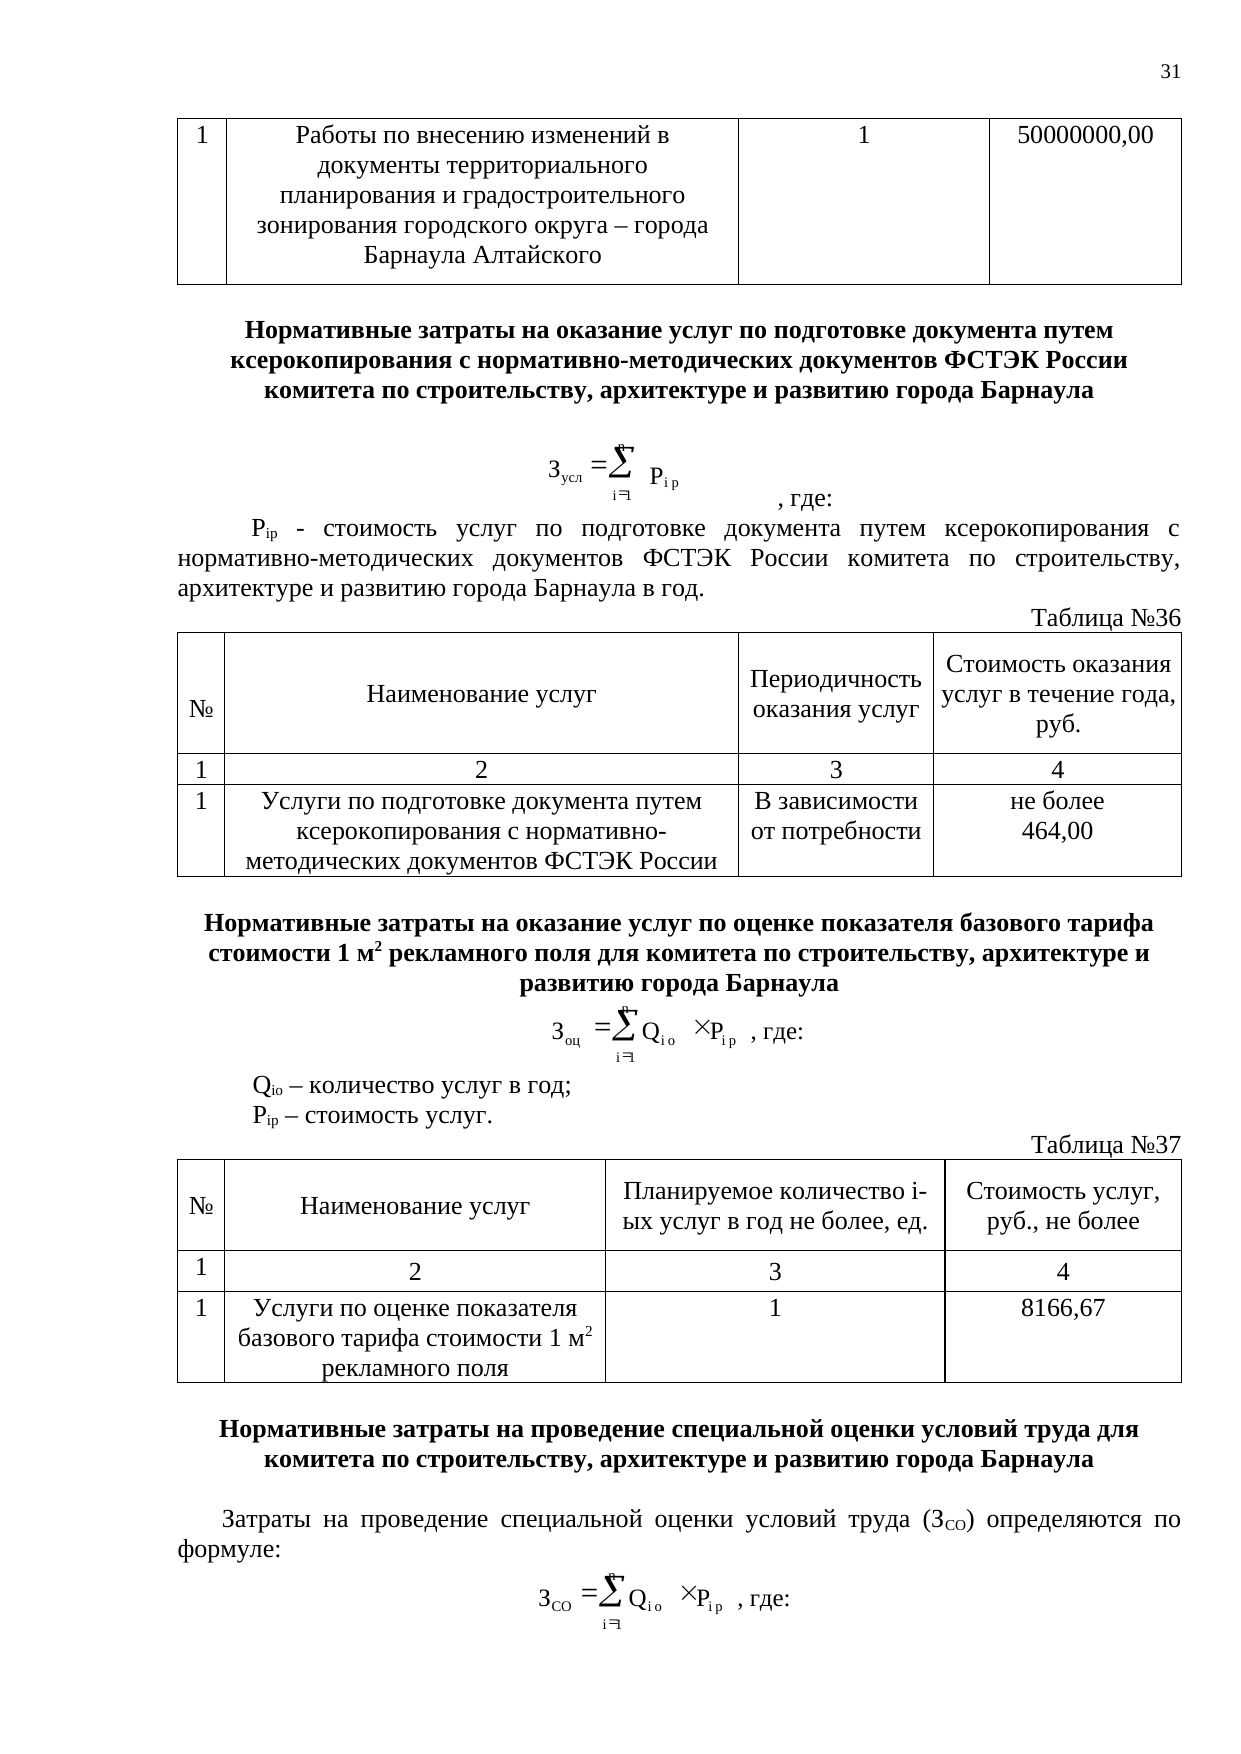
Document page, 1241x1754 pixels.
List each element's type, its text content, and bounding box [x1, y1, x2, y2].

text Qiо – количество услуг в год; [177, 1069, 1181, 1099]
table_cell 8166,67 [946, 1292, 1181, 1382]
text Нормативные затраты на оказание услуг по подготовке документа путем ксерокопирования с нормативно-методических документов ФСТЭК России комитета по строительству, архитектуре и развитию города Барнаула [177, 314, 1181, 404]
table_header Планируемое количество i-ых услуг в год не более, ед. [606, 1160, 944, 1250]
table_cell 1 [606, 1292, 944, 1382]
table_cell 4 [946, 1251, 1181, 1291]
table_cell 1 [178, 754, 224, 784]
text Pip - стоимость услуг по подготовке документа путем ксерокопирования с нормативно-методических документов ФСТЭК России комитета по строительству, архитектуре и развитию города Барнаула в год. [177, 512, 1181, 602]
table_cell 1 [178, 1251, 224, 1291]
table_cell 1 [178, 1292, 224, 1382]
table_cell 1 [178, 119, 226, 283]
table_header Наименование услуг [225, 1160, 605, 1250]
table_cell не более 464,00 [934, 785, 1181, 876]
text Рiр – стоимость услуг. [177, 1099, 1181, 1129]
text Нормативные затраты на проведение специальной оценки условий труда для комитета по строительству, архитектуре и развитию города Барнаула [177, 1413, 1181, 1473]
table_cell В зависимости от потребности [739, 785, 933, 876]
table_cell Услуги по оценке показателя базового тарифа стоимости 1 м2 рекламного поля [225, 1292, 605, 1382]
table_cell 3 [606, 1251, 944, 1291]
table_header Наименование услуг [225, 633, 738, 753]
table_header Стоимость оказания услуг в течение года, руб. [934, 633, 1181, 753]
text , где: [177, 434, 1181, 512]
table_header Периодичность оказания услуг [739, 633, 933, 753]
text Затраты на проведение специальной оценки условий труда (ЗСО) определяются по формуле: [177, 1503, 1181, 1563]
table_cell 2 [225, 1251, 605, 1291]
table_cell Услуги по подготовке документа путем ксерокопирования с нормативно-методических документов ФСТЭК России [225, 785, 738, 876]
text Таблица №36 [177, 602, 1181, 632]
table_header № [178, 633, 224, 753]
table_cell 3 [739, 754, 933, 784]
text Таблица №37 [177, 1129, 1181, 1159]
text Нормативные затраты на оказание услуг по оценке показателя базового тарифа стоимости 1 м2 рекламного поля для комитета по строительству, архитектуре и развитию города Барнаула [177, 907, 1181, 997]
table_cell 1 [178, 785, 224, 876]
table_header № [178, 1160, 224, 1250]
table_cell Работы по внесению изменений в документы территориального планирования и градостроительного зонирования городского округа – города Барнаула Алтайского [227, 119, 738, 283]
table_cell 50000000,00 [990, 119, 1181, 283]
table_cell 2 [225, 754, 738, 784]
table_cell 1 [739, 119, 989, 283]
table_header Стоимость услуг, руб., не более [946, 1160, 1181, 1250]
table_cell 4 [934, 754, 1181, 784]
